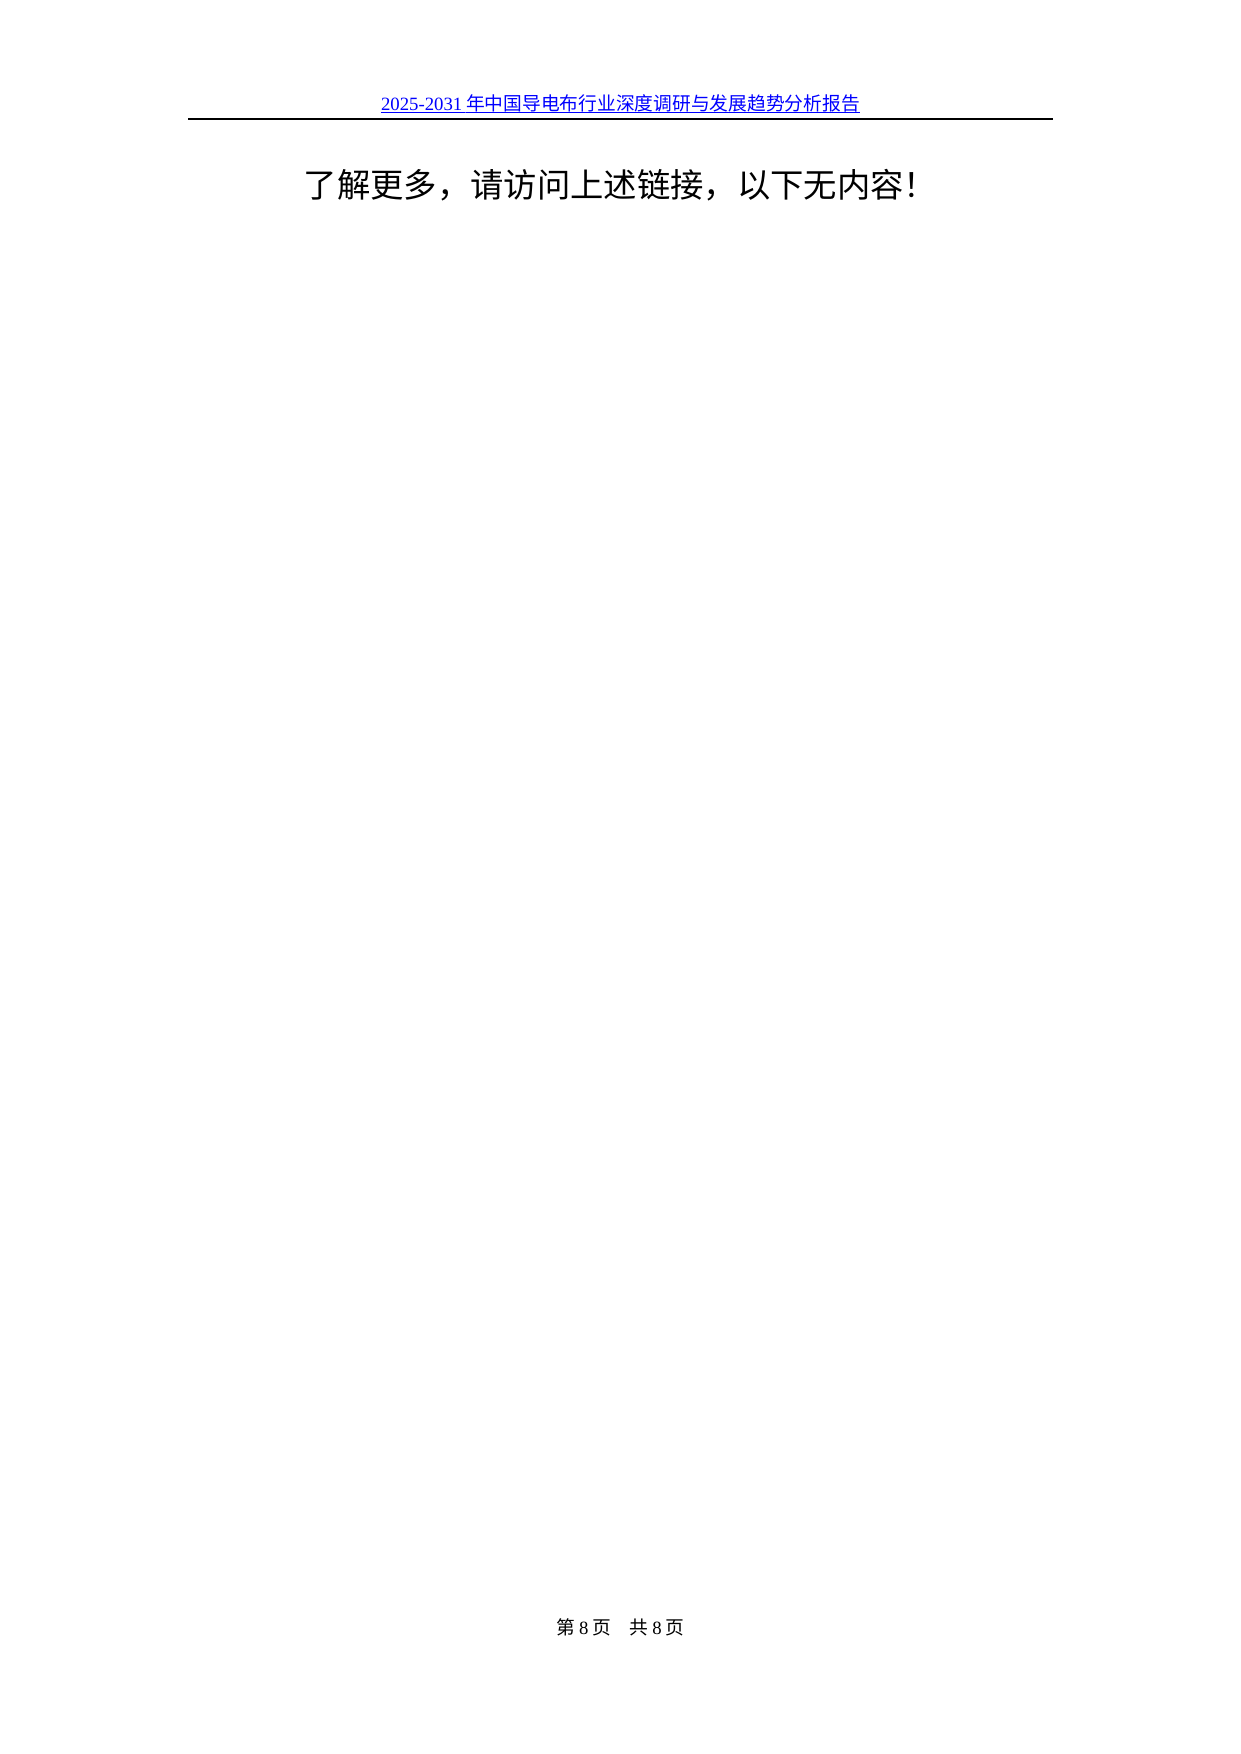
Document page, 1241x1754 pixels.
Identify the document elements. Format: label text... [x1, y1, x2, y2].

title 了解更多，请访问上述链接，以下无内容！ [187, 150, 1053, 215]
